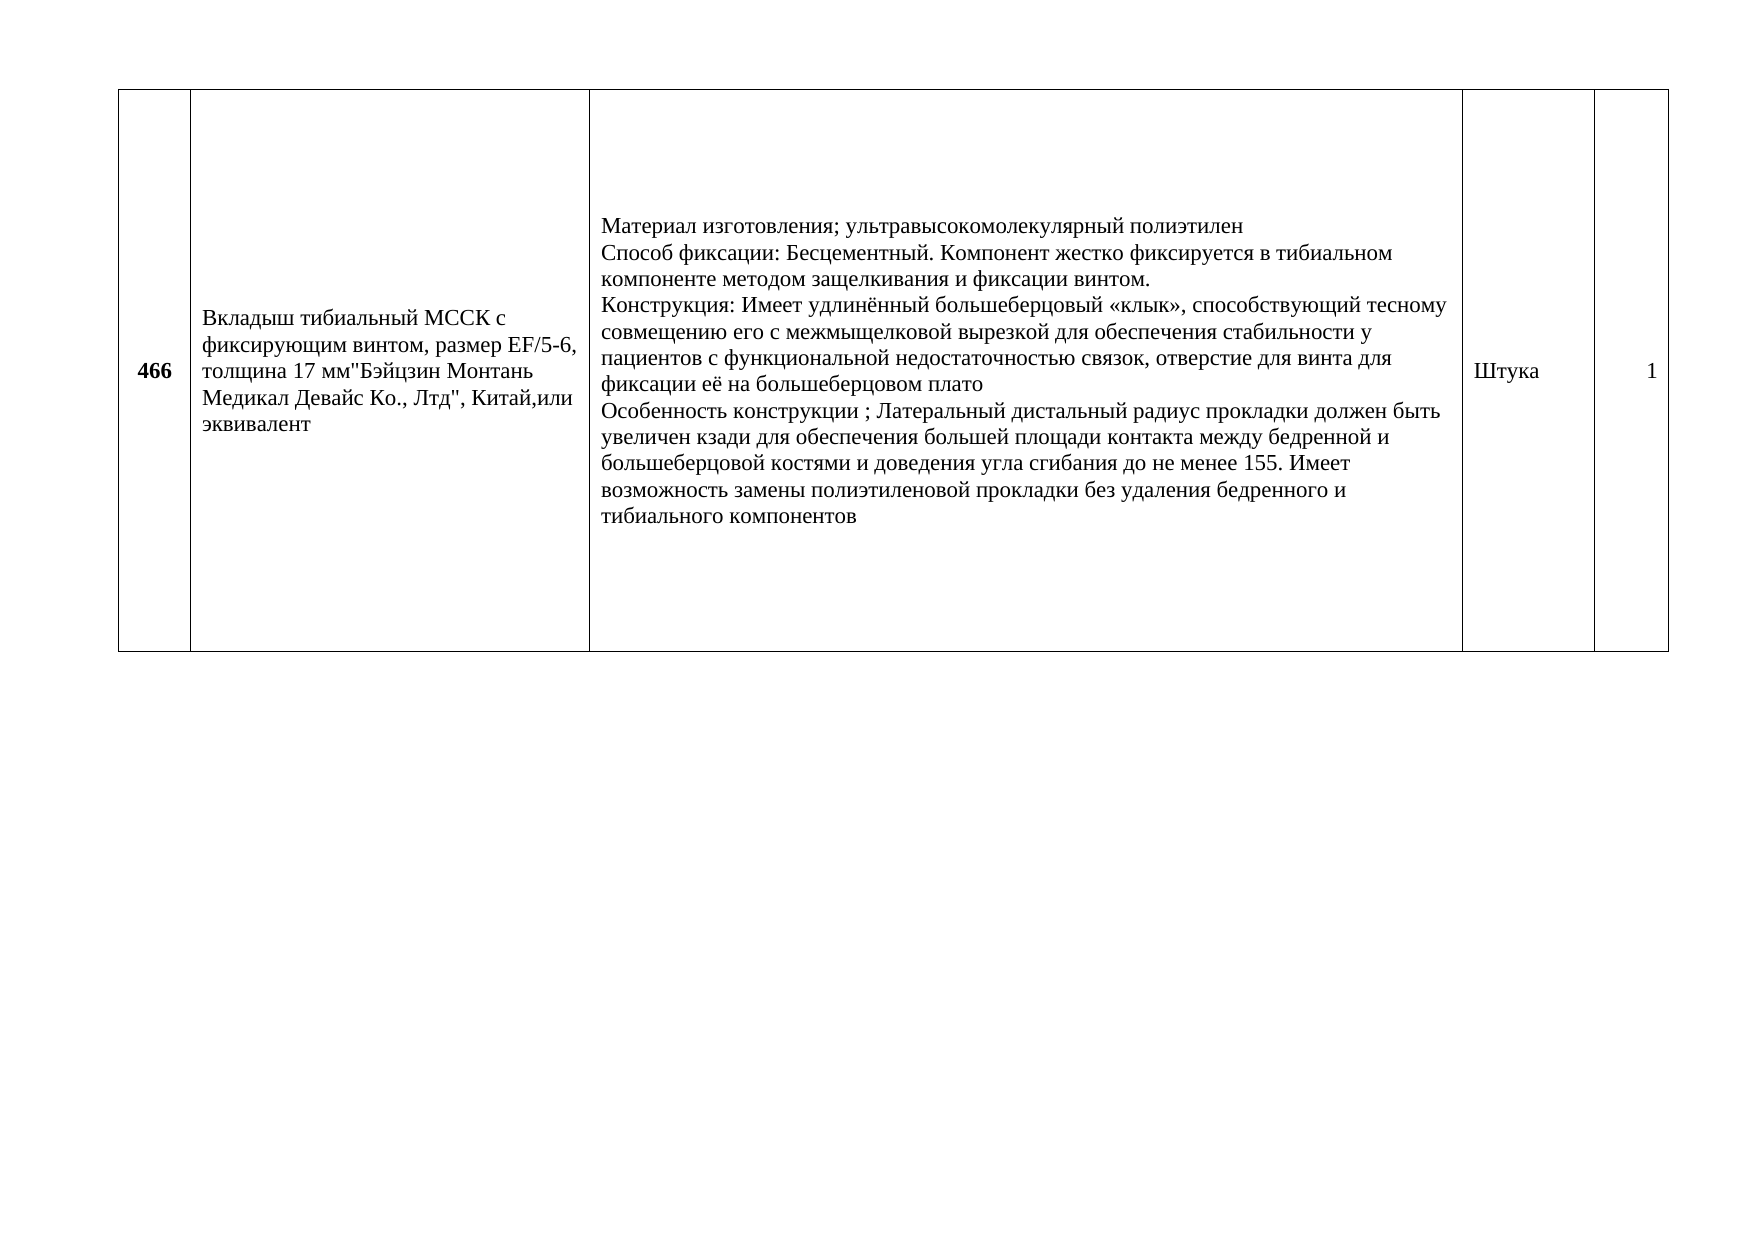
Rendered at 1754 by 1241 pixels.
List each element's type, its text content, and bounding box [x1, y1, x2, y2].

table_cell 1 [1595, 90, 1668, 651]
table_cell 466 [119, 90, 190, 651]
table_cell Штука [1463, 90, 1594, 651]
table_cell Вкладыш тибиальный МССК с фиксирующим винтом, размер EF/5-6, толщина 17 мм"Бэйцзин Монтань Медикал Девайс Ко., Лтд", Китай,или эквивалент [191, 90, 589, 651]
table_cell Материал изготовления; ультравысокомолекулярный полиэтилен Способ фиксации: Бесцементный. Компонент жестко фиксируется в тибиальном компоненте методом защелкивания и фиксации винтом. Конструкция: Имеет удлинённый большеберцовый «клык», способствующий тесному совмещению его с межмыщелковой вырезкой для обеспечения стабильности у пациентов с функциональной недостаточностью связок, отверстие для винта для фиксации её на большеберцовом плато Особенность конструкции ; Латеральный дистальный радиус прокладки должен быть увеличен кзади для обеспечения большей площади контакта между бедренной и большеберцовой костями и доведения угла сгибания до не менее 155. Имеет возможность замены полиэтиленовой прокладки без удаления бедренного и тибиального компонентов [590, 90, 1462, 651]
